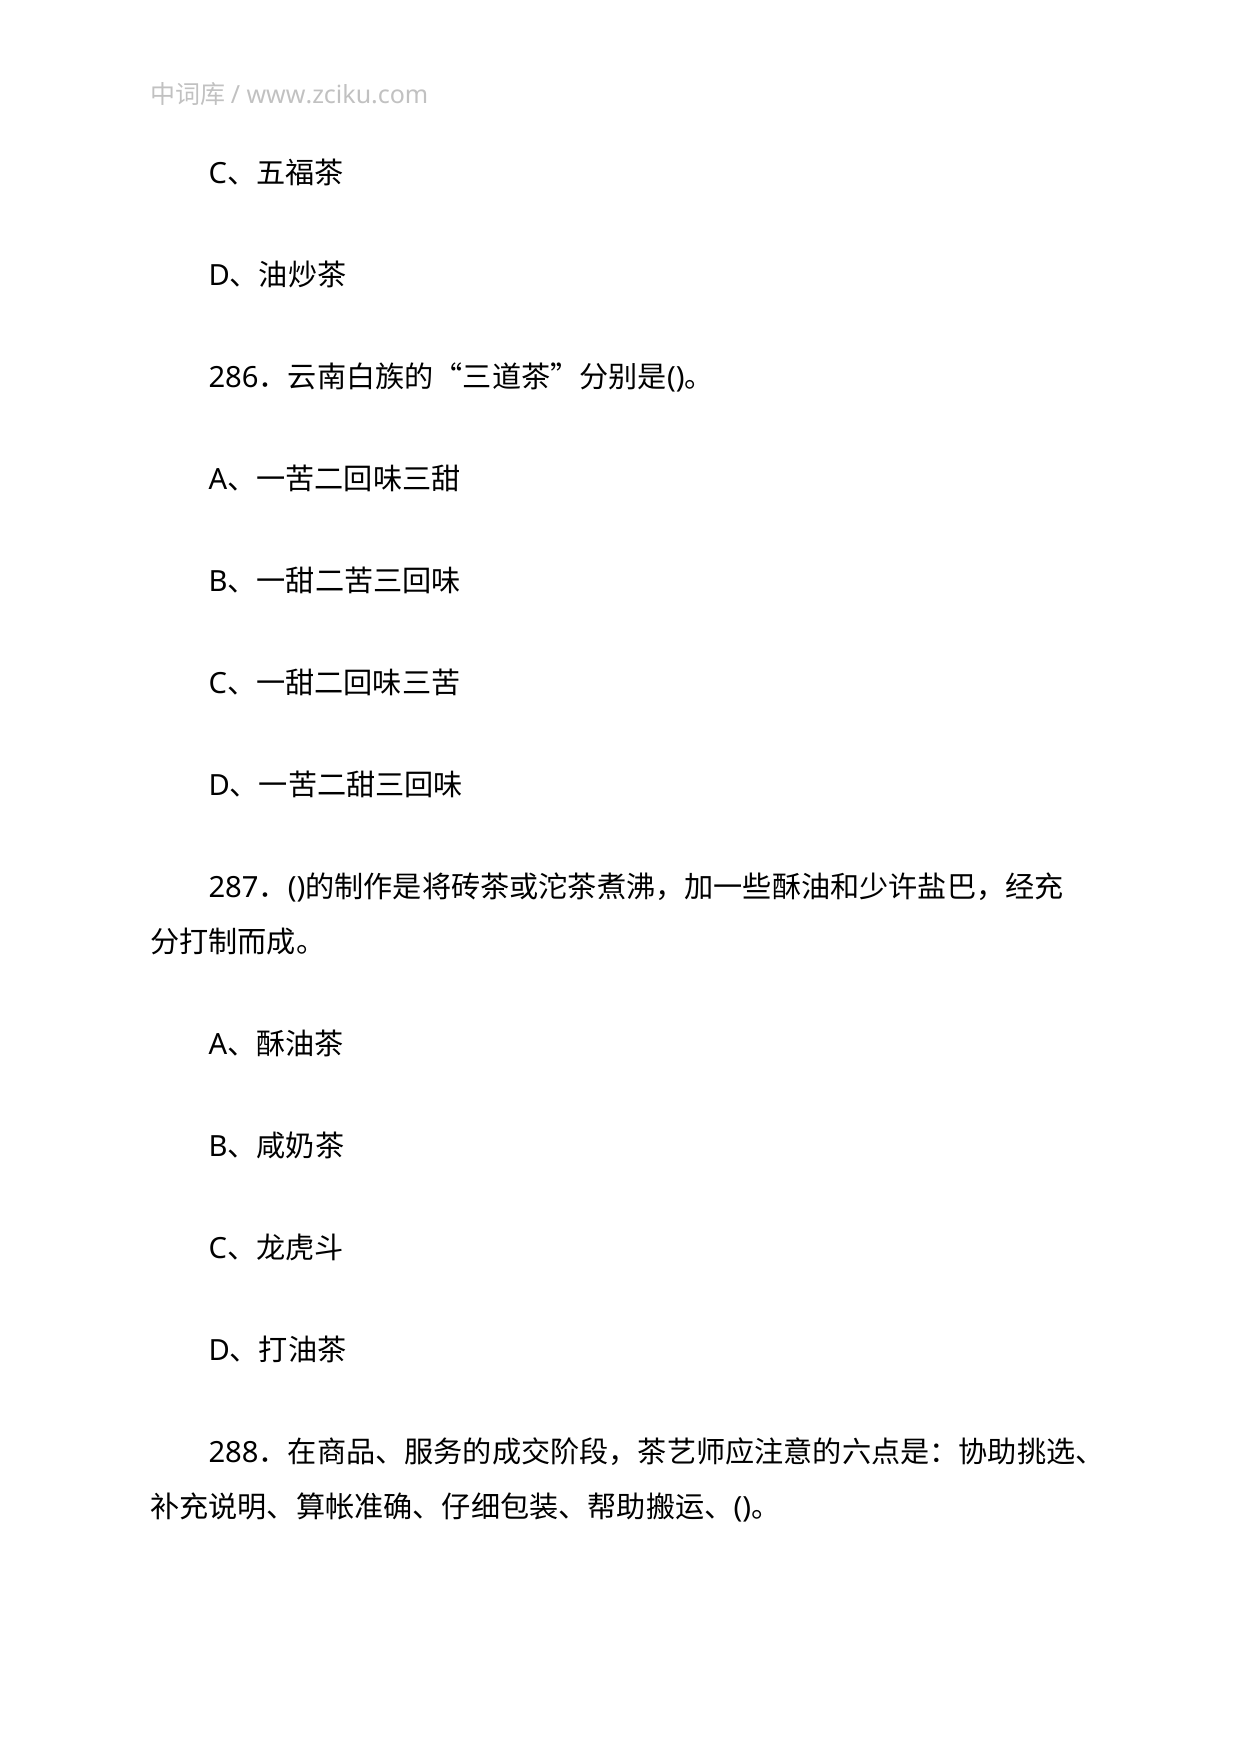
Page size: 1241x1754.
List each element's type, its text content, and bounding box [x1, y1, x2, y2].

text B、一甜二苦三回味 [150, 558, 1090, 600]
text 287．()的制作是将砖茶或沱茶煮沸，加一些酥油和少许盐巴，经充分打制而成。 [150, 864, 1090, 961]
text C、五福茶 [150, 150, 1090, 192]
text A、一苦二回味三甜 [150, 456, 1090, 498]
text 288．在商品、服务的成交阶段，茶艺师应注意的六点是：协助挑选、补充说明、算帐准确、仔细包装、帮助搬运、()。 [150, 1428, 1090, 1526]
text C、龙虎斗 [150, 1224, 1090, 1267]
text D、油炒茶 [150, 252, 1090, 294]
text 286．云南白族的“三道茶”分别是()。 [150, 354, 1090, 396]
text A、酥油茶 [150, 1021, 1090, 1063]
text D、一苦二甜三回味 [150, 762, 1090, 804]
text D、打油茶 [150, 1327, 1090, 1369]
text B、咸奶茶 [150, 1123, 1090, 1165]
text C、一甜二回味三苦 [150, 660, 1090, 702]
